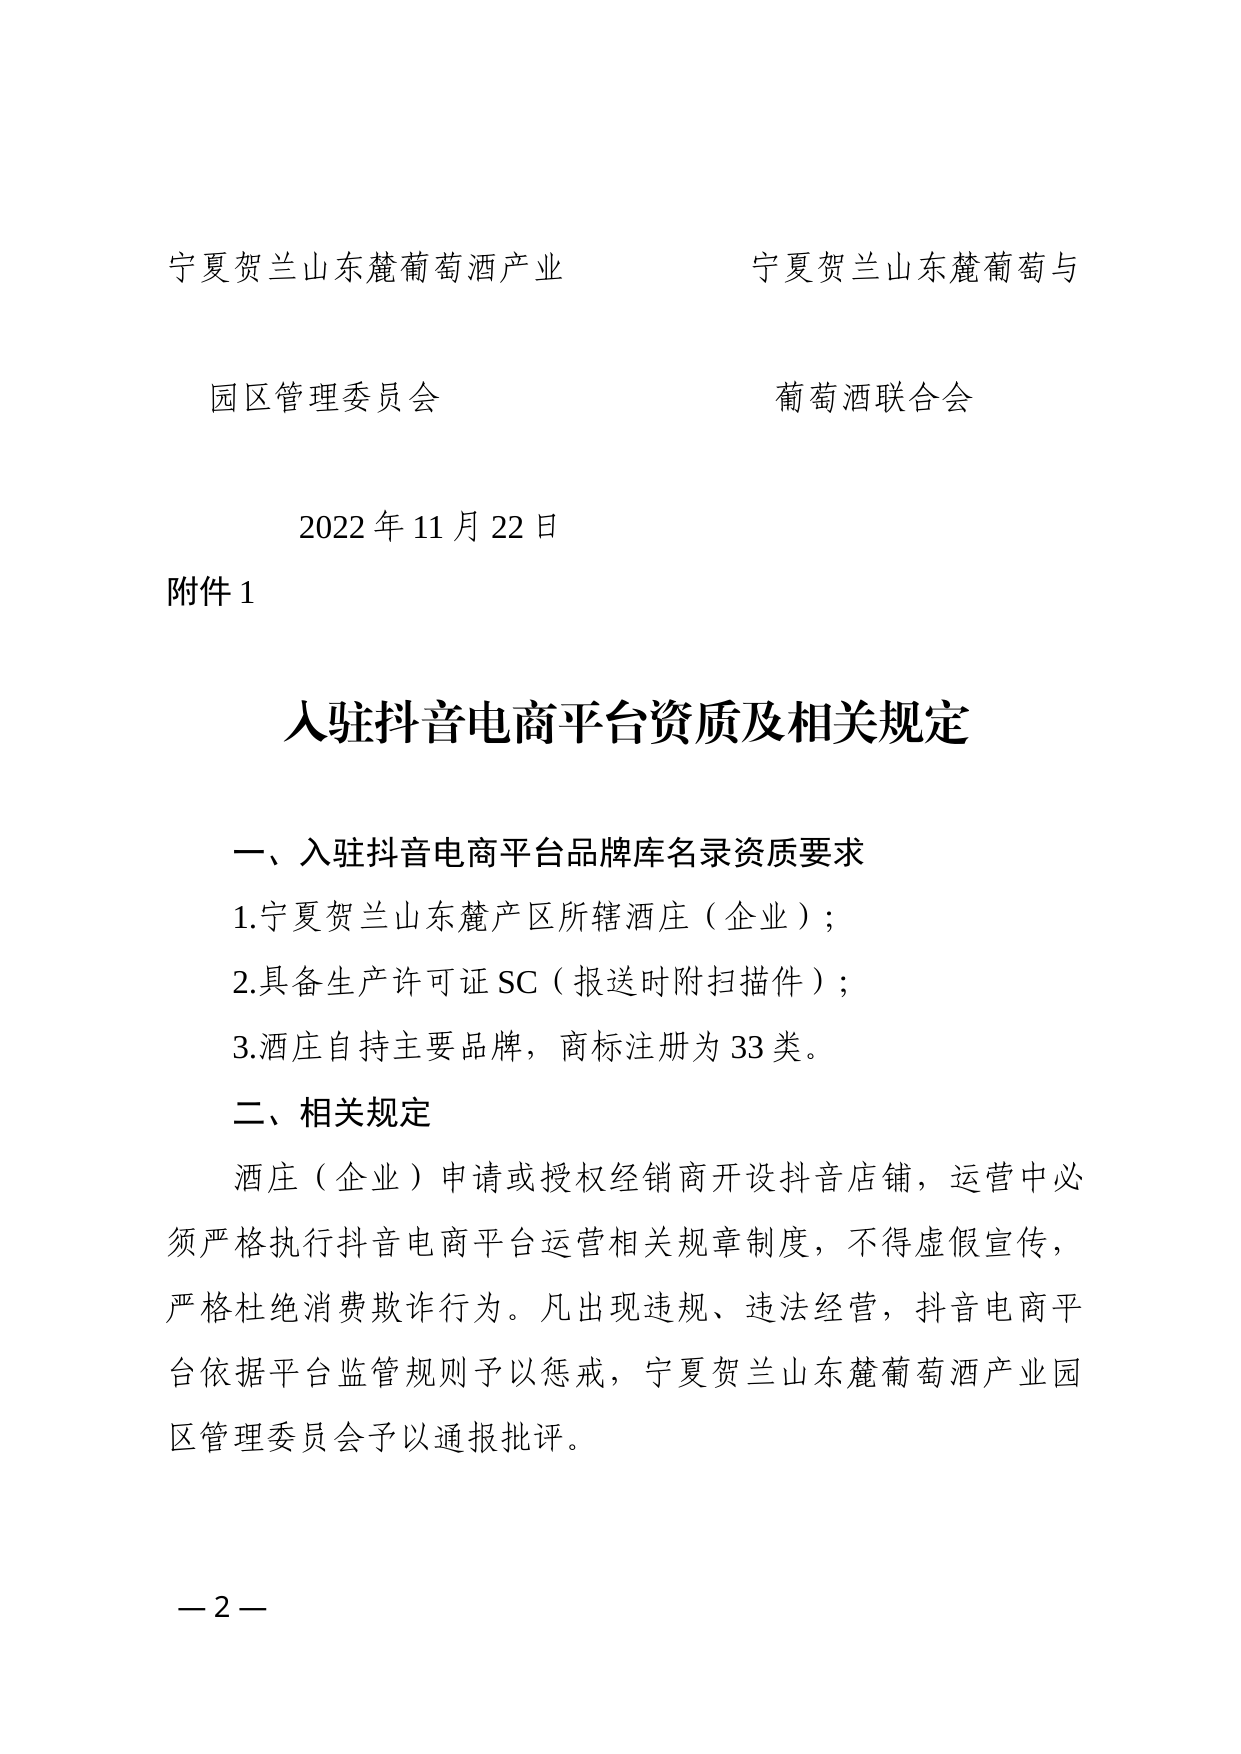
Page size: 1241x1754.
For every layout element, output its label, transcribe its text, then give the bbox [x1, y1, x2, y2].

text 园区管理委员会 葡萄酒联合会 [165, 363, 1087, 428]
text 2022年11月22日 [165, 493, 1087, 558]
text 宁夏贺兰山东麓葡萄酒产业 宁夏贺兰山东麓葡萄与 [165, 233, 1087, 298]
list 1.宁夏贺兰山东麓产区所辖酒庄（企业）； [165, 883, 1087, 948]
text 酒庄（企业）申请或授权经销商开设抖音店铺，运营中必须严格执行抖音电商平台运营相关规章制度，不得虚假宣传，严格杜绝消费欺诈行为。凡出现违规、违法经营，抖音电商平台依据平台监管规则予以惩戒，宁夏贺兰山东麓葡萄酒产业园区管理委员会予以通报批评。 [165, 1143, 1087, 1468]
text 2.具备生产许可证SC（报送时附扫描件）； [165, 948, 1087, 1013]
text 二、相关规定 [165, 1078, 1087, 1143]
text 3.酒庄自持主要品牌，商标注册为33类。 [165, 1013, 1087, 1078]
text 附件1 [165, 558, 1087, 623]
list 一、入驻抖音电商平台品牌库名录资质要求 [165, 818, 1087, 883]
text 入驻抖音电商平台资质及相关规定 [165, 688, 1087, 753]
